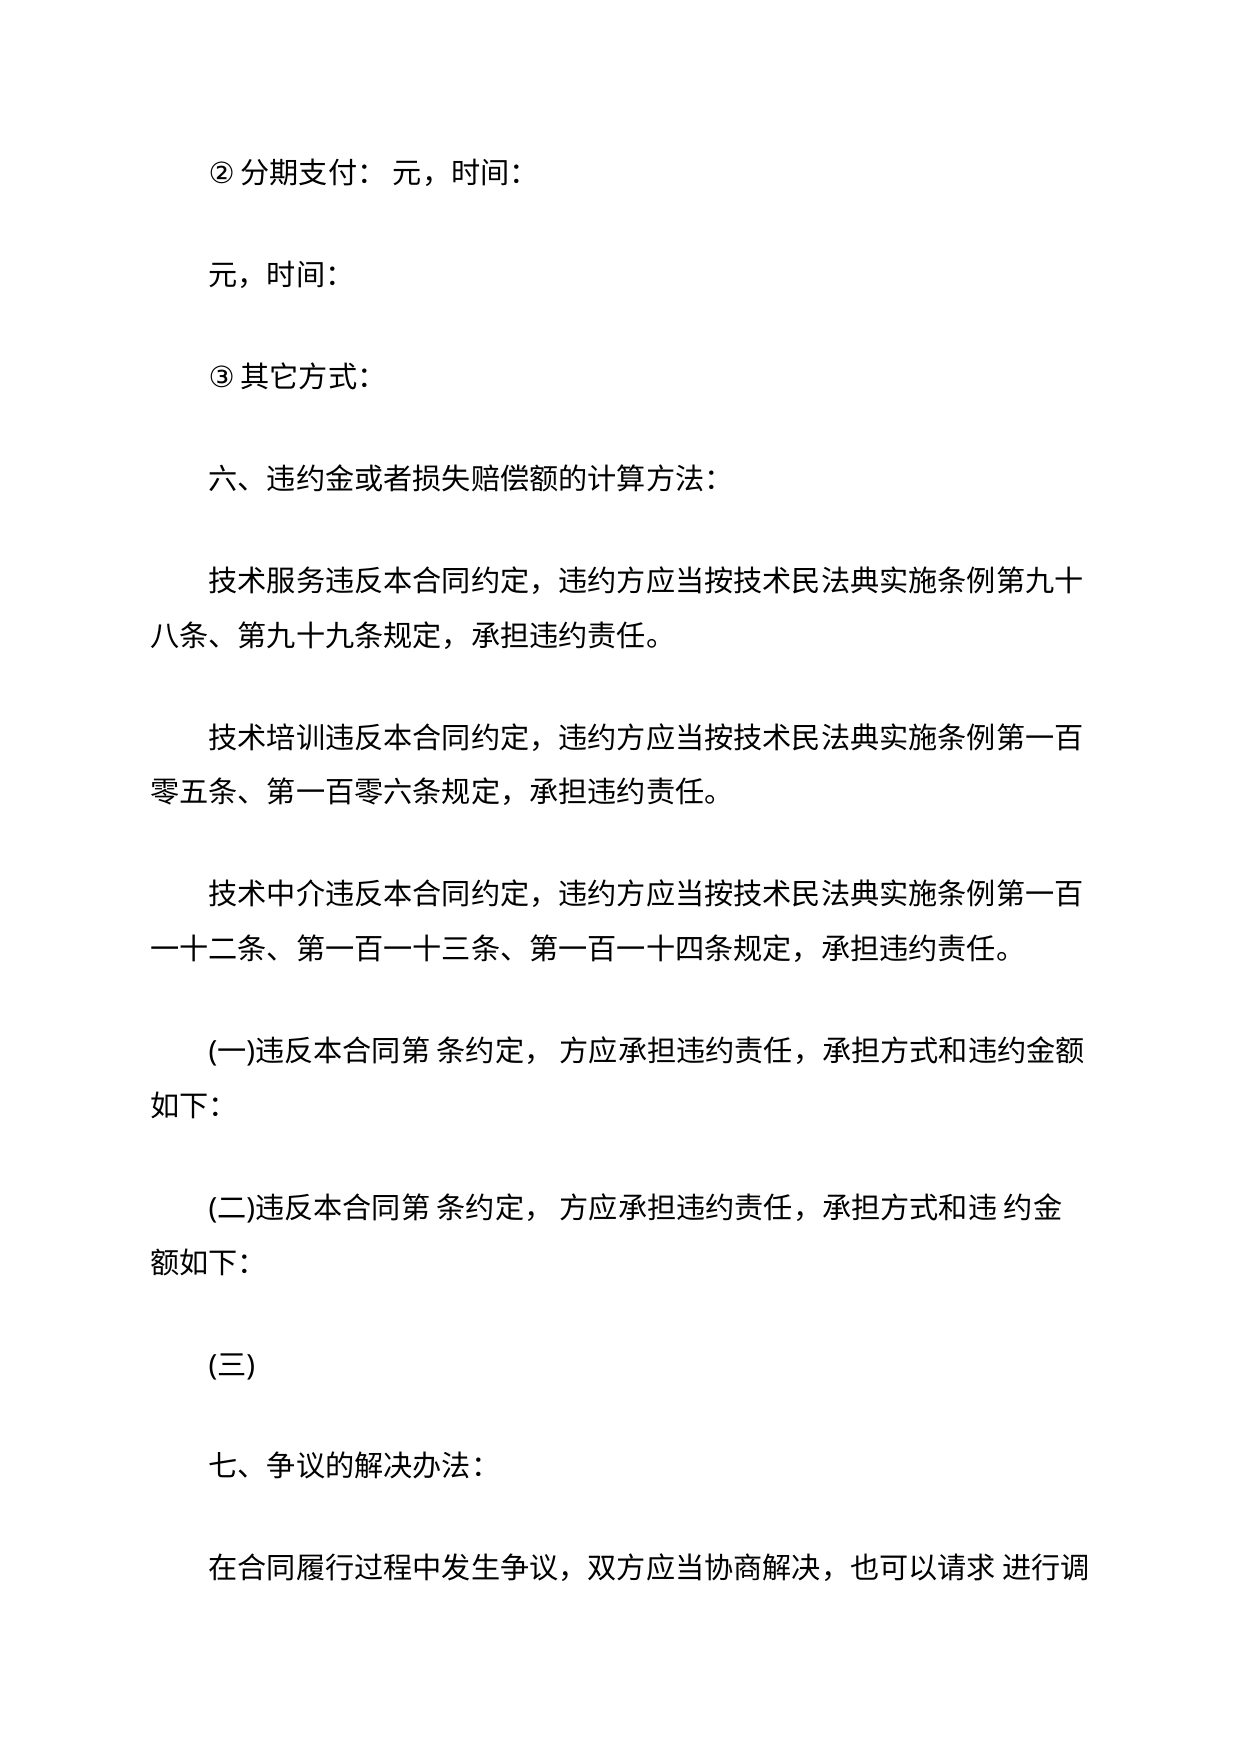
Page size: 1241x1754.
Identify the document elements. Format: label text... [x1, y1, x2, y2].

text ②分期支付： 元，时间： [150, 150, 1090, 192]
text 技术服务违反本合同约定，违约方应当按技术民法典实施条例第九十八条、第九十九条规定，承担违约责任。 [150, 557, 1090, 655]
text (一)违反本合同第 条约定， 方应承担违约责任，承担方式和违约金额如下： [150, 1027, 1090, 1125]
text (二)违反本合同第 条约定， 方应承担违约责任，承担方式和违 约金额如下： [150, 1184, 1090, 1282]
text 六、违约金或者损失赔偿额的计算方法： [150, 456, 1090, 498]
text 七、争议的解决办法： [150, 1443, 1090, 1485]
text 技术中介违反本合同约定，违约方应当按技术民法典实施条例第一百一十二条、第一百一十三条、第一百一十四条规定，承担违约责任。 [150, 871, 1090, 968]
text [150, 1545, 1090, 1587]
text 元，时间： [150, 252, 1090, 294]
text (三) [150, 1341, 1090, 1383]
text 技术培训违反本合同约定，违约方应当按技术民法典实施条例第一百零五条、第一百零六条规定，承担违约责任。 [150, 714, 1090, 811]
text ③其它方式： [150, 354, 1090, 396]
